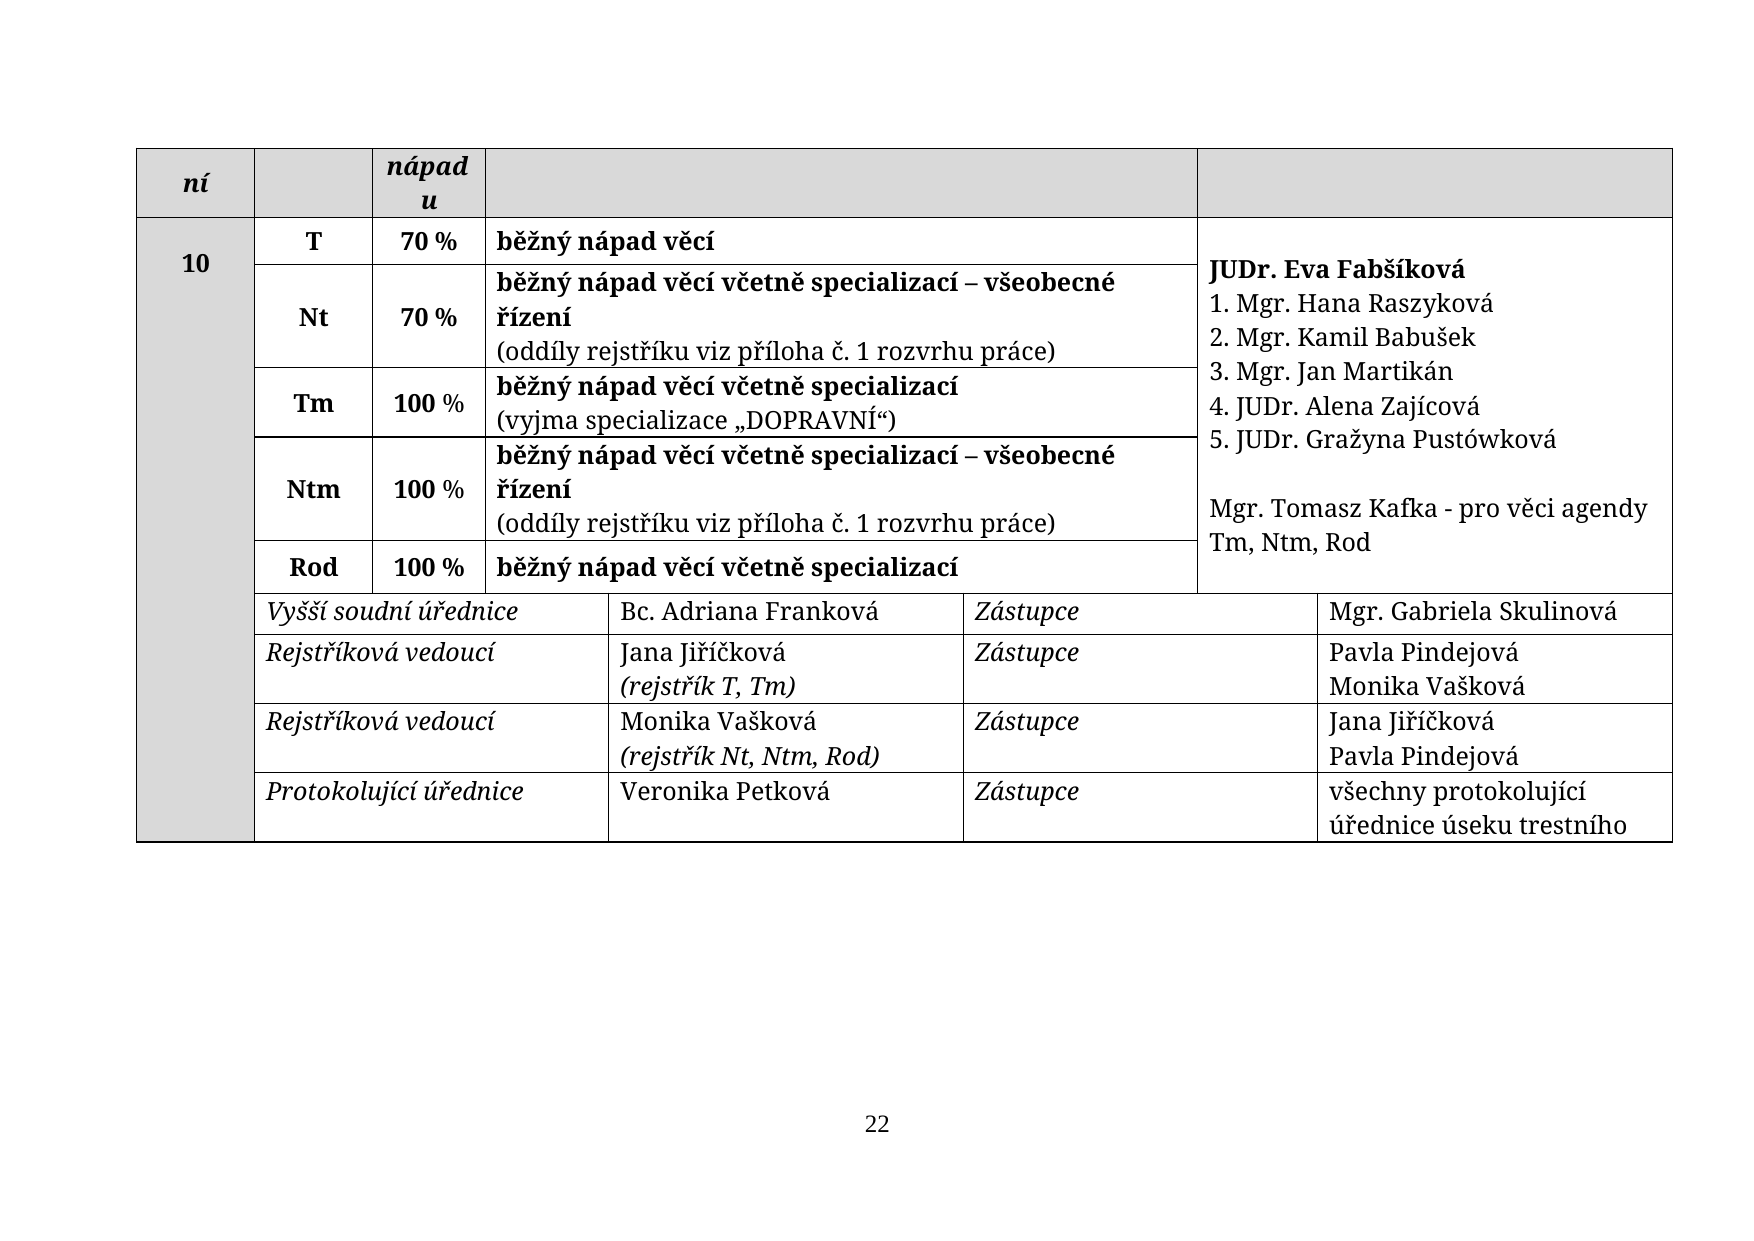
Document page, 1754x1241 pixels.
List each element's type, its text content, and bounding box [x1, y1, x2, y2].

table_cell všechny protokolující úřednice úseku trestního [1318, 773, 1672, 841]
table_header Agenda [255, 149, 372, 217]
table_cell Tm [255, 368, 372, 436]
table_cell Zástupce [964, 594, 1317, 634]
table_cell JUDr. Eva Fabšíková 1. Mgr. Hana Raszyková 2. Mgr. Kamil Babušek 3. Mgr. Jan Martikán 4. JUDr. Alena Zajícová 5. JUDr. Gražyna Pustówková Mgr. Tomasz Kafka - pro věci agendy Tm, Ntm, Rod [1198, 218, 1672, 592]
table_cell 100 % [373, 541, 485, 592]
table_cell Zástupce [964, 635, 1317, 703]
table_cell Nt [255, 265, 372, 367]
table_header Popis [486, 149, 1197, 217]
table_cell 70 % [373, 218, 485, 264]
table_cell 70 % [373, 265, 485, 367]
table_cell běžný nápad věcí včetně specializací – všeobecné řízení (oddíly rejstříku viz příloha č. 1 rozvrhu práce) [486, 265, 1197, 367]
table_cell Zástupce [964, 773, 1317, 841]
table_cell Protokolující úřednice [255, 773, 608, 841]
table_cell Veronika Petková [609, 773, 963, 841]
table_cell Mgr. Gabriela Skulinová [1318, 594, 1672, 634]
table_cell Ntm [255, 438, 372, 540]
table_cell Vyšší soudní úřednice [255, 594, 608, 634]
table_cell běžný nápad věcí včetně specializací [486, 541, 1197, 592]
table_cell Rejstříková vedoucí [255, 635, 608, 703]
table_cell Jana Jiříčková (rejstřík T, Tm) [609, 635, 963, 703]
table_cell Rod [255, 541, 372, 592]
table_cell Monika Vašková (rejstřík Nt, Ntm, Rod) [609, 704, 963, 772]
table_header Soudní oddělení [137, 149, 254, 217]
table_cell Bc. Adriana Franková [609, 594, 963, 634]
table_cell běžný nápad věcí [486, 218, 1197, 264]
table_cell 100 % [373, 438, 485, 540]
table_cell běžný nápad věcí včetně specializací – všeobecné řízení (oddíly rejstříku viz příloha č. 1 rozvrhu práce) [486, 438, 1197, 540]
table_cell běžný nápad věcí včetně specializací (vyjma specializace „DOPRAVNÍ“) [486, 368, 1197, 436]
table_cell 10 [137, 218, 254, 841]
table_cell Pavla Pindejová Monika Vašková [1318, 635, 1672, 703]
table_cell 100 % [373, 368, 485, 436]
table_cell T [255, 218, 372, 264]
table_cell Zástupce [964, 704, 1317, 772]
table_header Velikost nápadu [373, 149, 485, 217]
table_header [1198, 149, 1672, 217]
table_cell Rejstříková vedoucí [255, 704, 608, 772]
table_cell Jana Jiříčková Pavla Pindejová [1318, 704, 1672, 772]
